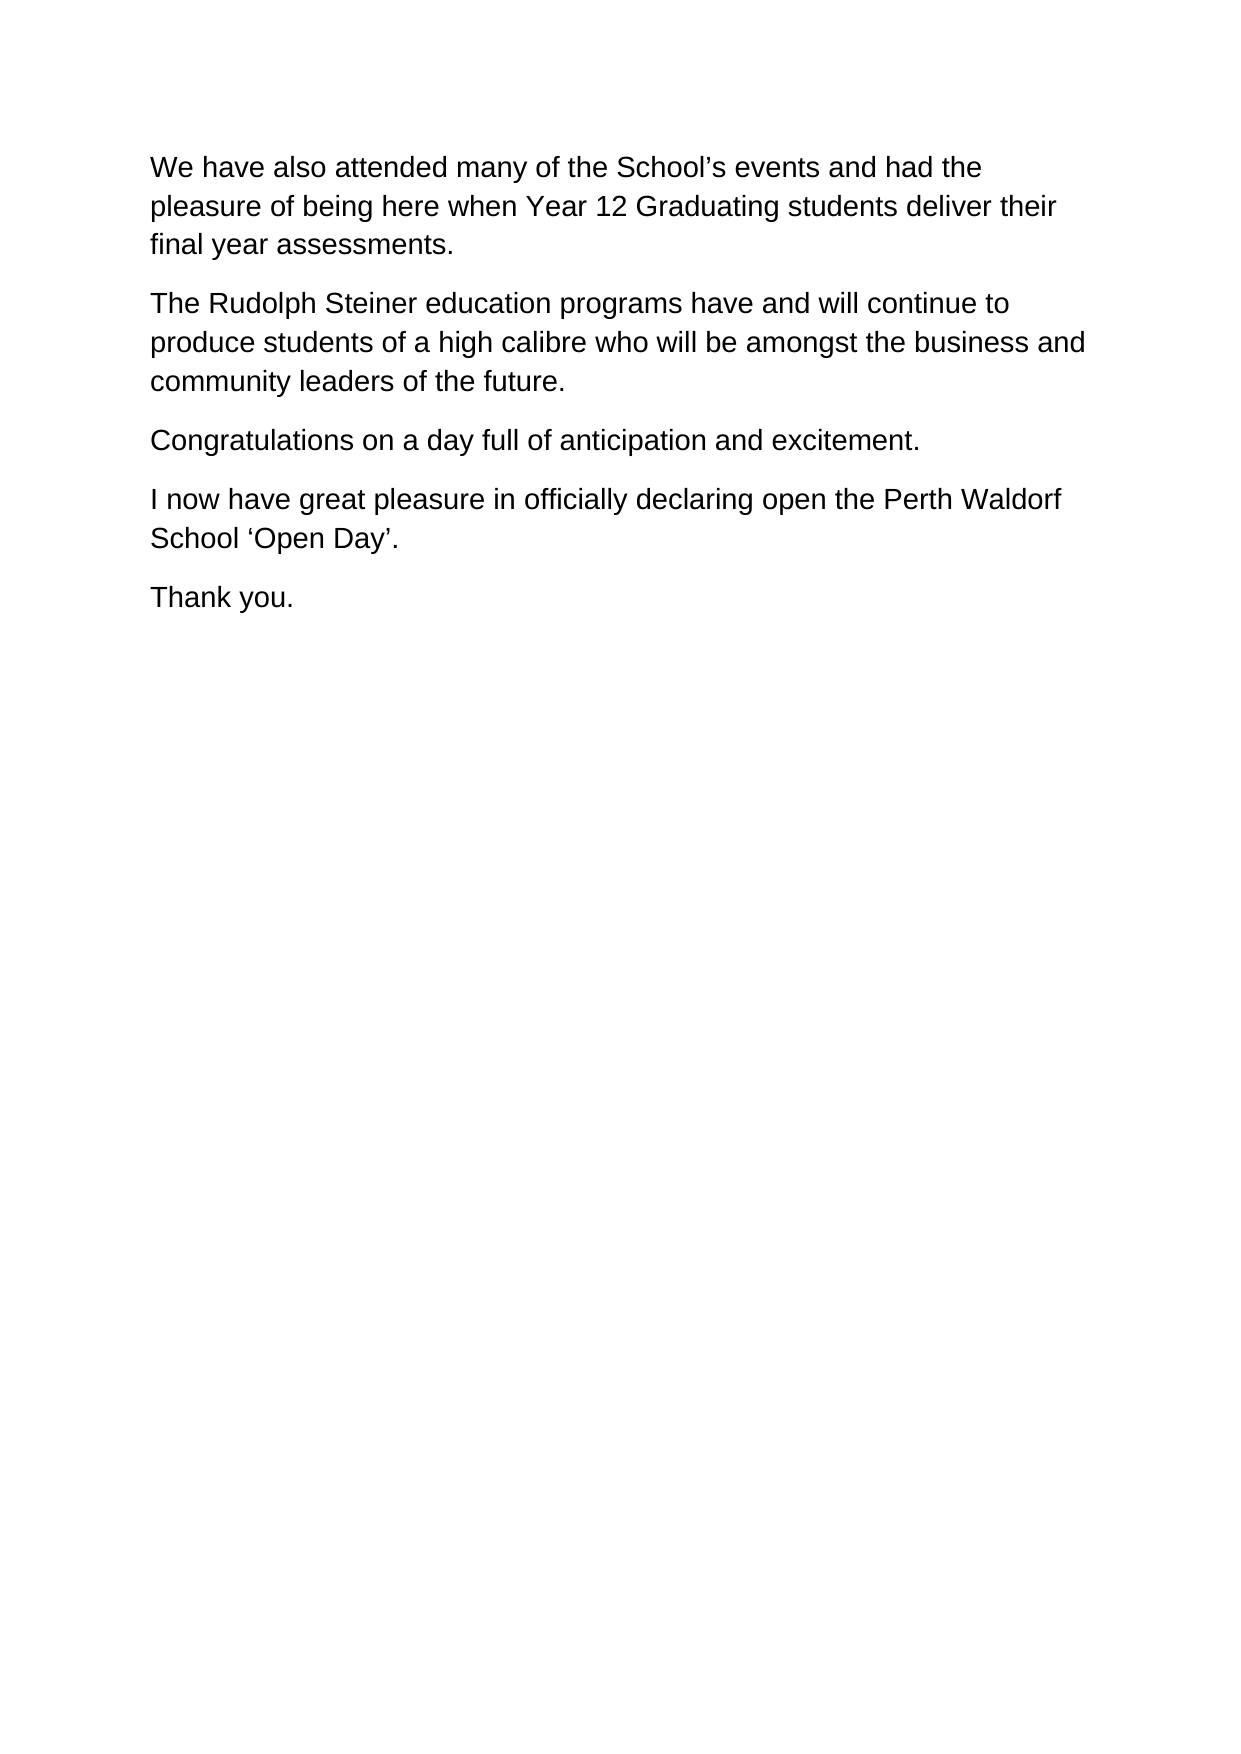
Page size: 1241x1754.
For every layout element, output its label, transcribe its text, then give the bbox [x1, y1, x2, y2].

text Thank you. [150, 580, 1090, 614]
text We have also attended many of the School’s events and had the pleasure of being here when Year 12 Graduating students deliver their final year assessments. [150, 150, 1090, 261]
text Congratulations on a day full of anticipation and excitement. [150, 423, 1090, 456]
text I now have great pleasure in officially declaring open the Perth Waldorf School ‘Open Day’. [150, 482, 1090, 554]
text The Rudolph Steiner education programs have and will continue to produce students of a high calibre who will be amongst the business and community leaders of the future. [150, 286, 1090, 397]
